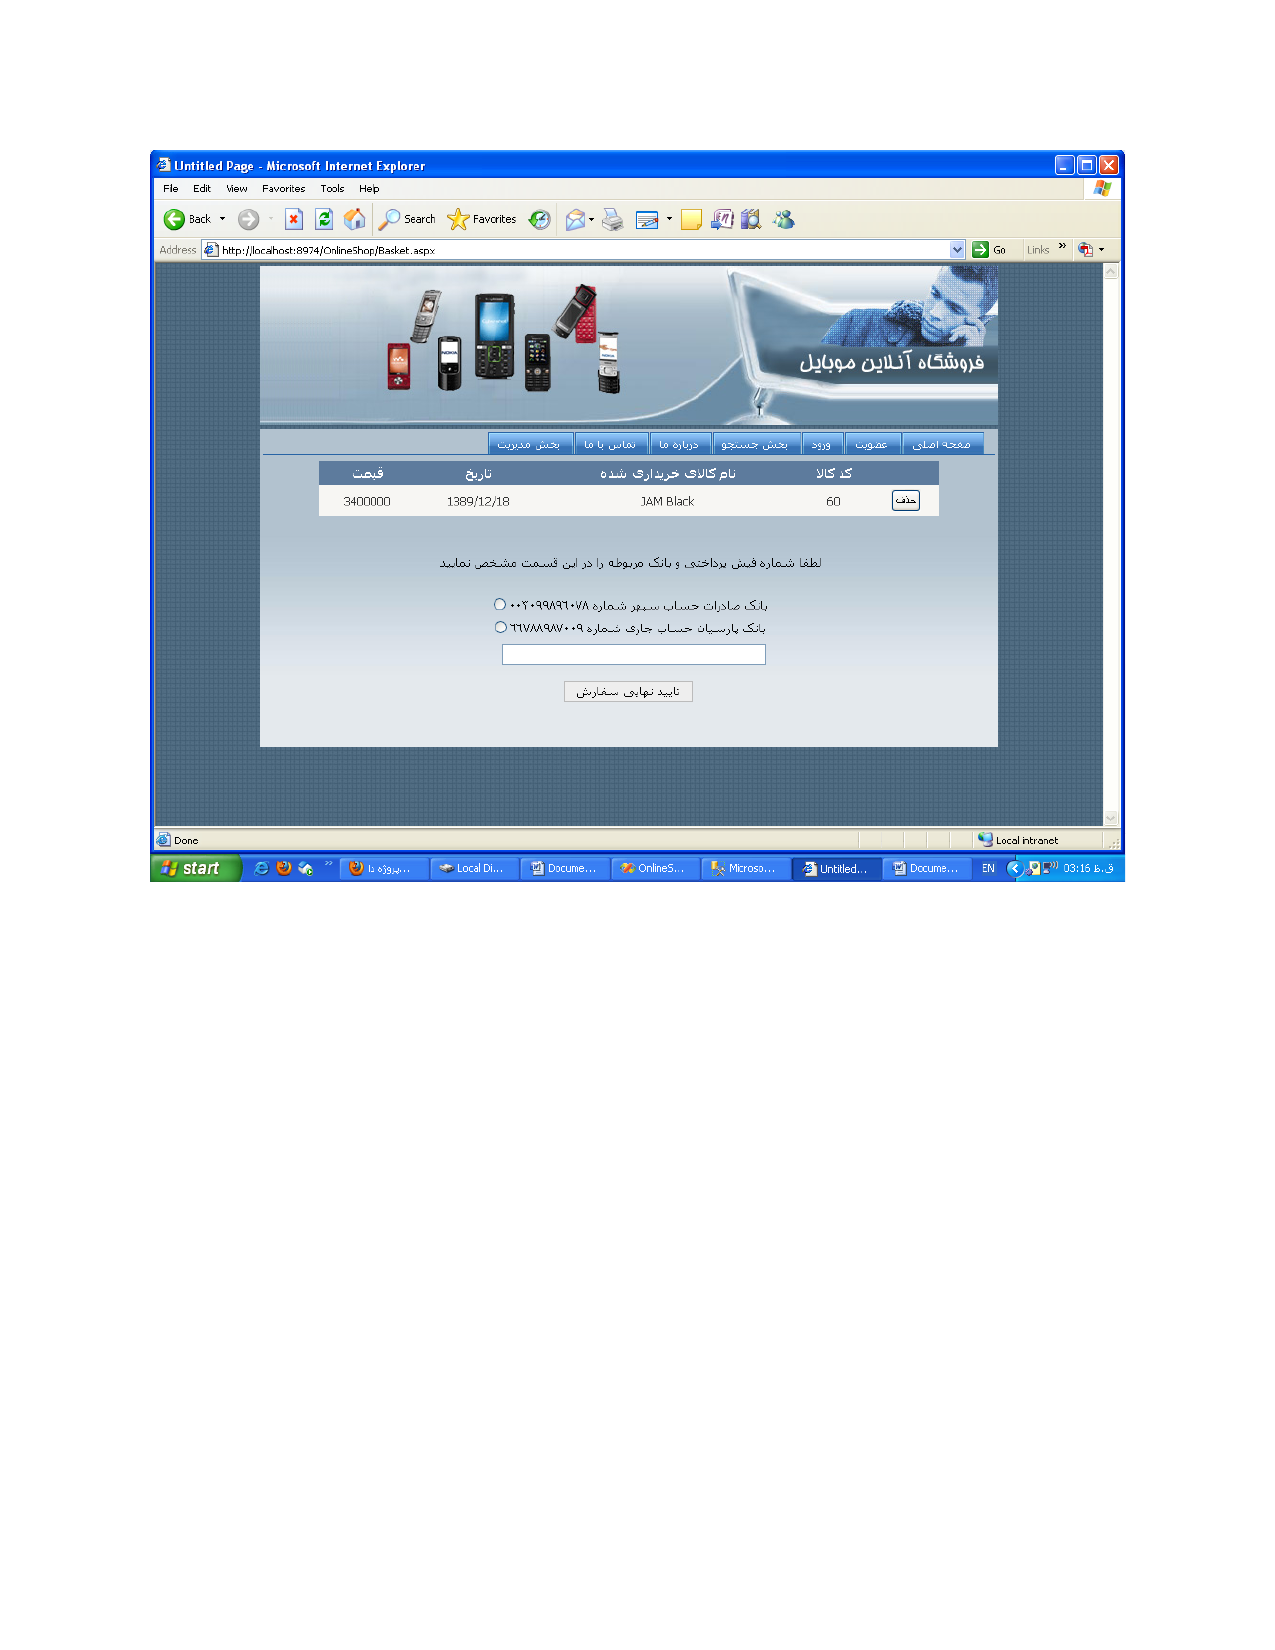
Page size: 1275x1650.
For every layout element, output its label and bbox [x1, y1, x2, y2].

picture [150, 150, 1125, 882]
